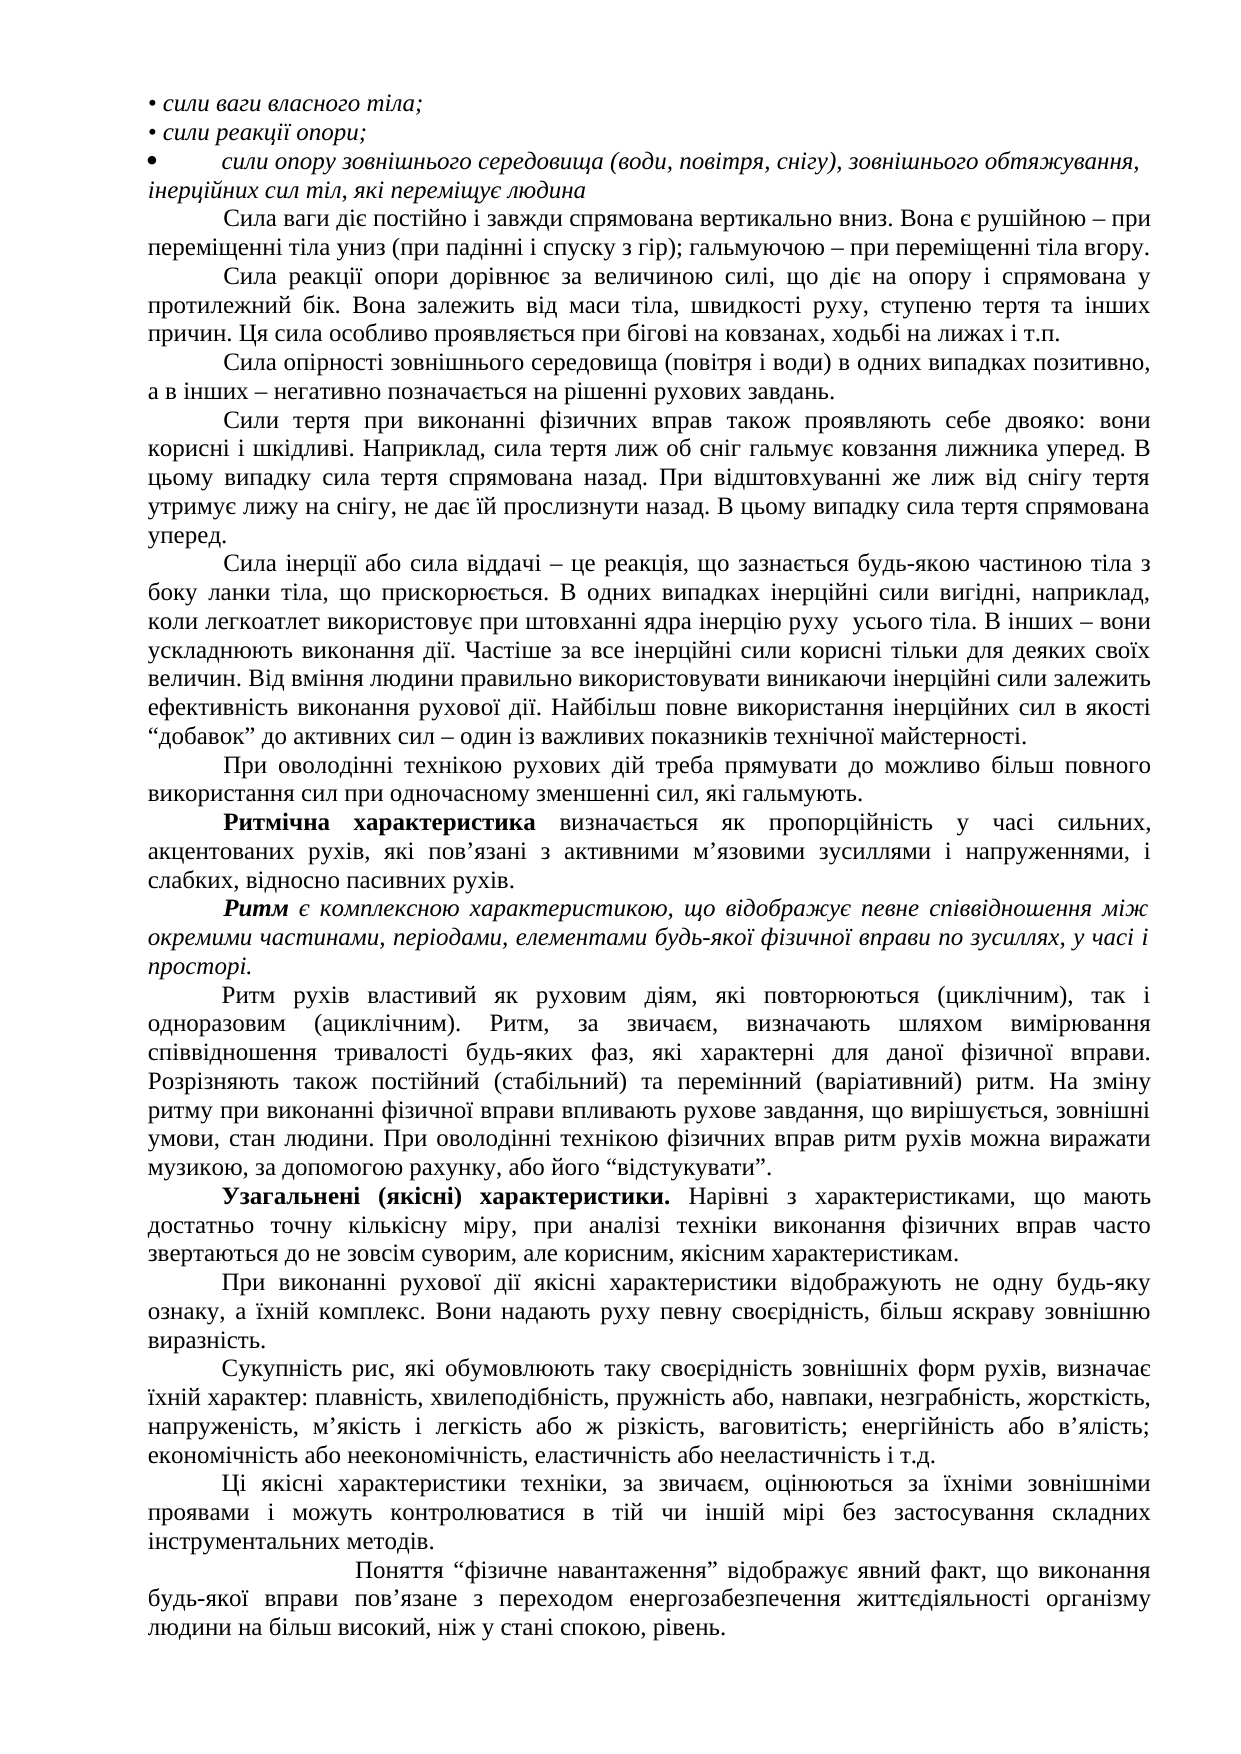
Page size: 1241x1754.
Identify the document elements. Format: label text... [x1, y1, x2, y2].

text Сила реакції опори дорівнює за величиною силі, що діє на опору і спрямована у протилежний бік. Вона залежить від маси тіла, швидкості руху, ступеню тертя та інших причин. Ця сила особливо проявляється при бігові на ковзанах, ходьбі на лижах і т.п. [148, 261, 1152, 347]
text Ритм є комплексною характеристикою, що відображує певне співвідношення між окремими частинами, періодами, елементами будь-якої фізичної вправи по зусиллях, у часі і просторі. [148, 893, 1152, 980]
text При виконанні рухової дії якісні характеристики відображують не одну будь-яку ознаку, а їхній комплекс. Вони надають руху певну своєрідність, більш яскраву зовнішню виразність. [148, 1267, 1152, 1353]
text Узагальнені (якісні) характеристики. Нарівні з характеристиками, що мають достатньо точну кількісну міру, при аналізі техніки виконання фізичних вправ часто звертаються до не зовсім суворим, але корисним, якісним характеристикам. [148, 1181, 1152, 1267]
text Ритмічна характеристика визначається як пропорційність у часі сильних, акцентованих рухів, які пов’язані з активними м’язовими зусиллями і напруженнями, і слабких, відносно пасивних рухів. [148, 807, 1152, 893]
text Сила ваги діє постійно і завжди спрямована вертикально вниз. Вона є рушійною – при переміщенні тіла униз (при падінні і спуску з гір); гальмуючою – при переміщенні тіла вгору. [148, 203, 1152, 261]
list сили опору зовнішнього середовища (води, повітря, снігу), зовнішнього обтяжування, інерційних сил тіл, які переміщує людина [148, 146, 1152, 203]
text • сили реакції опори; [148, 117, 1152, 146]
text Поняття “фізичне навантаження” відображує явний факт, що виконання будь-якої вправи пов’язане з переходом енергозабезпечення життєдіяльності організму людини на більш високий, ніж у стані спокою, рівень. [148, 1555, 1152, 1641]
text Сила опірності зовнішнього середовища (повітря і води) в одних випадках позитивно, а в інших – негативно позначається на рішенні рухових завдань. [148, 347, 1152, 405]
text Сила інерції або сила віддачі – це реакція, що зазнається будь-якою частиною тіла з боку ланки тіла, що прискорюється. В одних випадках інерційні сили вигідні, наприклад, коли легкоатлет використовує при штовханні ядра інерцію руху усього тіла. В інших – вони ускладнюють виконання дії. Частіше за все інерційні сили корисні тільки для деяких своїх величин. Від вміння людини правильно використовувати виникаючи інерційні сили залежить ефективність виконання рухової дії. Найбільш повне використання інерційних сил в якості “добавок” до активних сил – один із важливих показників технічної майстерності. [148, 548, 1152, 750]
text Сукупність рис, які обумовлюють таку своєрідність зовнішніх форм рухів, визначає їхній характер: плавність, хвилеподібність, пружність або, навпаки, незграбність, жорсткість, напруженість, м’якість і легкість або ж різкість, ваговитість; енергійність або в’ялість; економічність або неекономічність, еластичність або нееластичність і т.д. [148, 1353, 1152, 1468]
text При оволодінні технікою рухових дій треба прямувати до можливо більш повного використання сил при одночасному зменшенні сил, які гальмують. [148, 750, 1152, 807]
text Ці якісні характеристики техніки, за звичаєм, оцінюються за їхніми зовнішніми проявами і можуть контролюватися в тій чи іншій мірі без застосування складних інструментальних методів. [148, 1468, 1152, 1555]
text Ритм рухів властивий як руховим діям, які повторюються (циклічним), так і одноразовим (ациклічним). Ритм, за звичаєм, визначають шляхом вимірювання співвідношення тривалості будь-яких фаз, які характерні для даної фізичної вправи. Розрізняють також постійний (стабільний) та перемінний (варіативний) ритм. На зміну ритму при виконанні фізичної вправи впливають рухове завдання, що вирішується, зовнішні умови, стан людини. При оволодінні технікою фізичних вправ ритм рухів можна виражати музикою, за допомогою рахунку, або його “відстукувати”. [148, 980, 1152, 1181]
text • сили ваги власного тіла; [148, 88, 1152, 117]
text Сили тертя при виконанні фізичних вправ також проявляють себе двояко: вони корисні і шкідливі. Наприклад, сила тертя лиж об сніг гальмує ковзання лижника уперед. В цьому випадку сила тертя спрямована назад. При відштовхуванні же лиж від снігу тертя утримує лижу на снігу, не дає їй прослизнути назад. В цьому випадку сила тертя спрямована уперед. [148, 405, 1152, 548]
